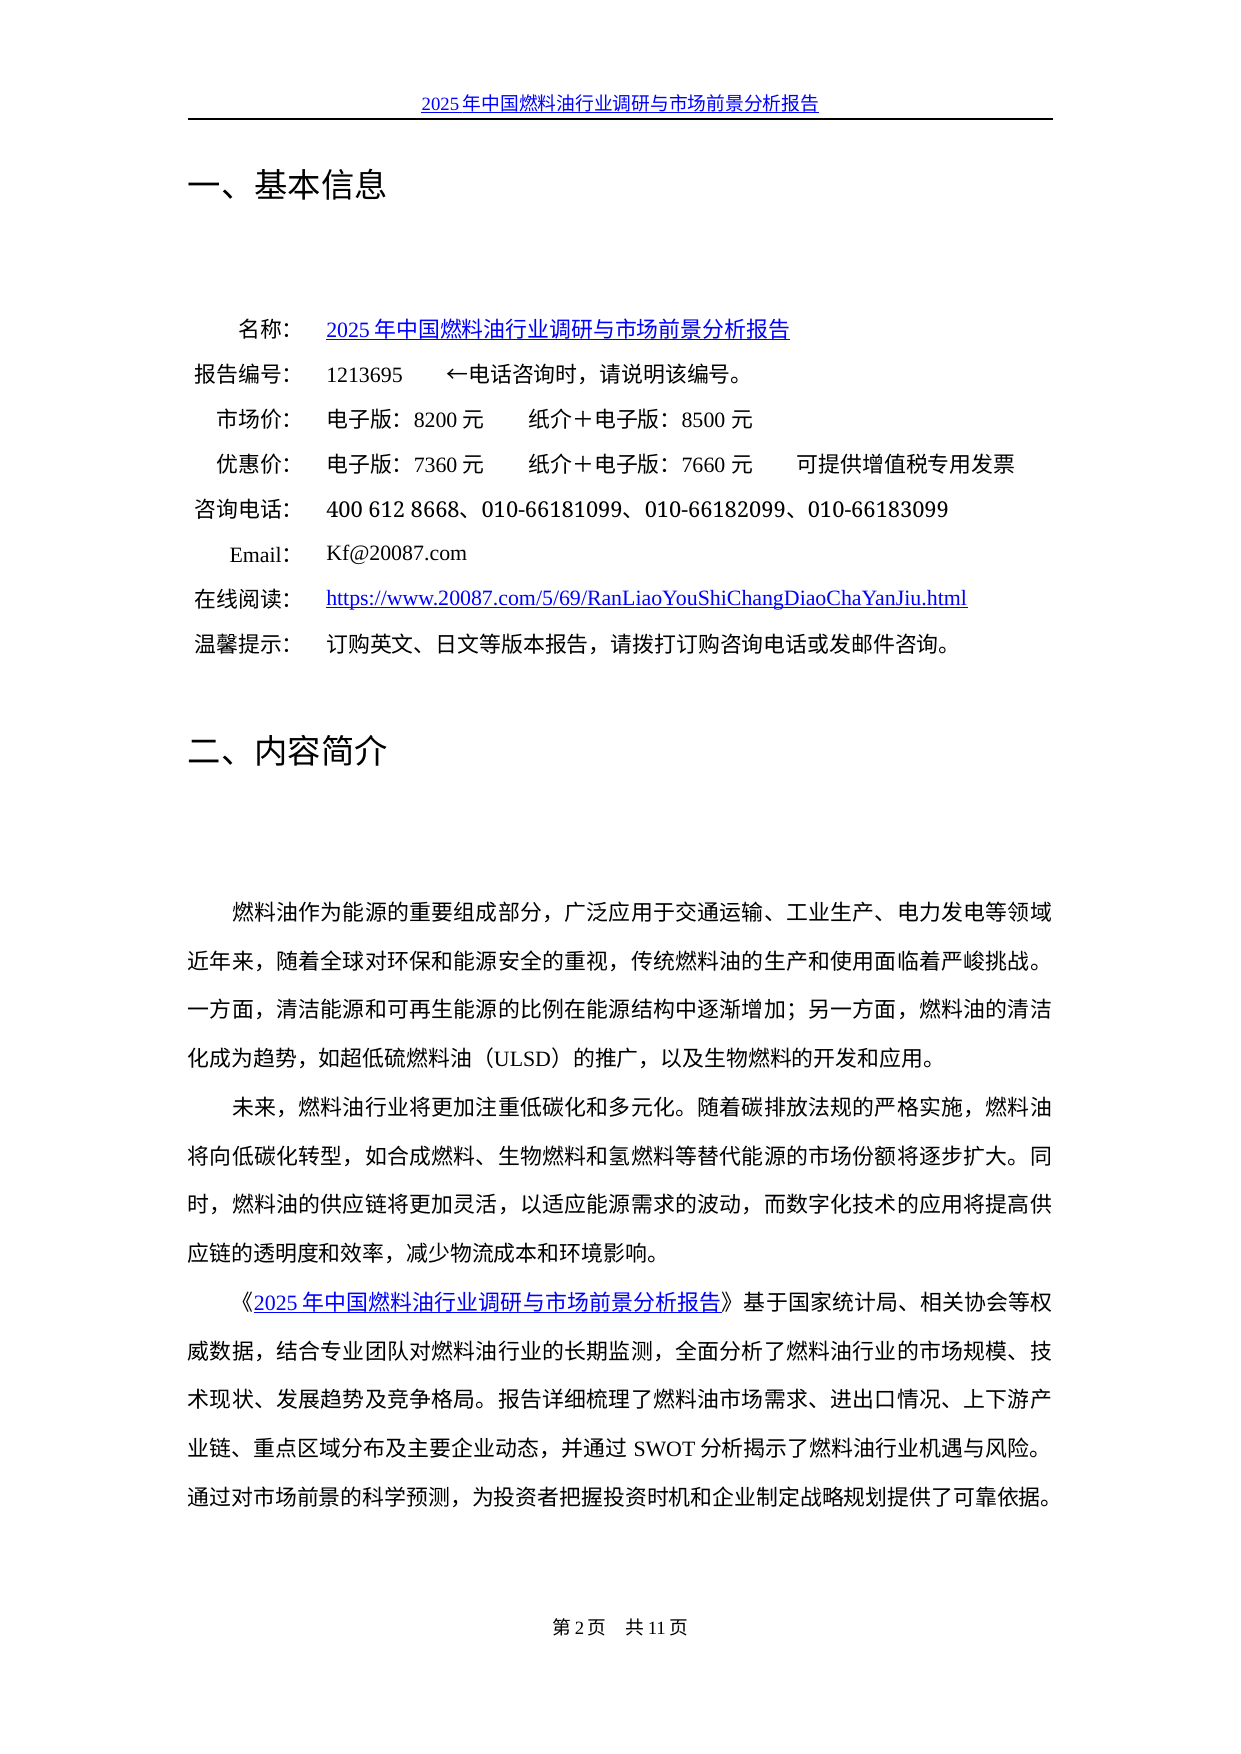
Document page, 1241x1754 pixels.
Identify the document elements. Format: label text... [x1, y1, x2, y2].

table_cell 报告编号： [167, 357, 315, 402]
table_cell [315, 582, 1073, 627]
table_cell 400 612 8668、010-66181099、010-66182099、010-66183099 [315, 492, 1073, 537]
table_cell 电子版：8200 元 纸介＋电子版：8500 元 [315, 402, 1073, 447]
table_cell 咨询电话： [167, 492, 315, 537]
table_cell 市场价： [167, 402, 315, 447]
table_header 名称： [167, 312, 315, 357]
table_cell Email： [167, 537, 315, 582]
table_cell 优惠价： [167, 447, 315, 492]
table_cell 电子版：7360 元 纸介＋电子版：7660 元 可提供增值税专用发票 [315, 447, 1073, 492]
table_cell 温馨提示： [167, 627, 315, 672]
table_cell 1213695 ←电话咨询时，请说明该编号。 [315, 357, 1073, 402]
table_cell Kf@20087.com [315, 537, 1073, 582]
title 二、内容简介 [187, 717, 1053, 782]
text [187, 894, 1053, 1512]
table_cell 在线阅读： [167, 582, 315, 627]
table_cell 订购英文、日文等版本报告，请拨打订购咨询电话或发邮件咨询。 [315, 627, 1073, 672]
table_header 2025年中国燃料油行业调研与市场前景分析报告 [315, 312, 1073, 357]
title 一、基本信息 [187, 150, 1053, 215]
